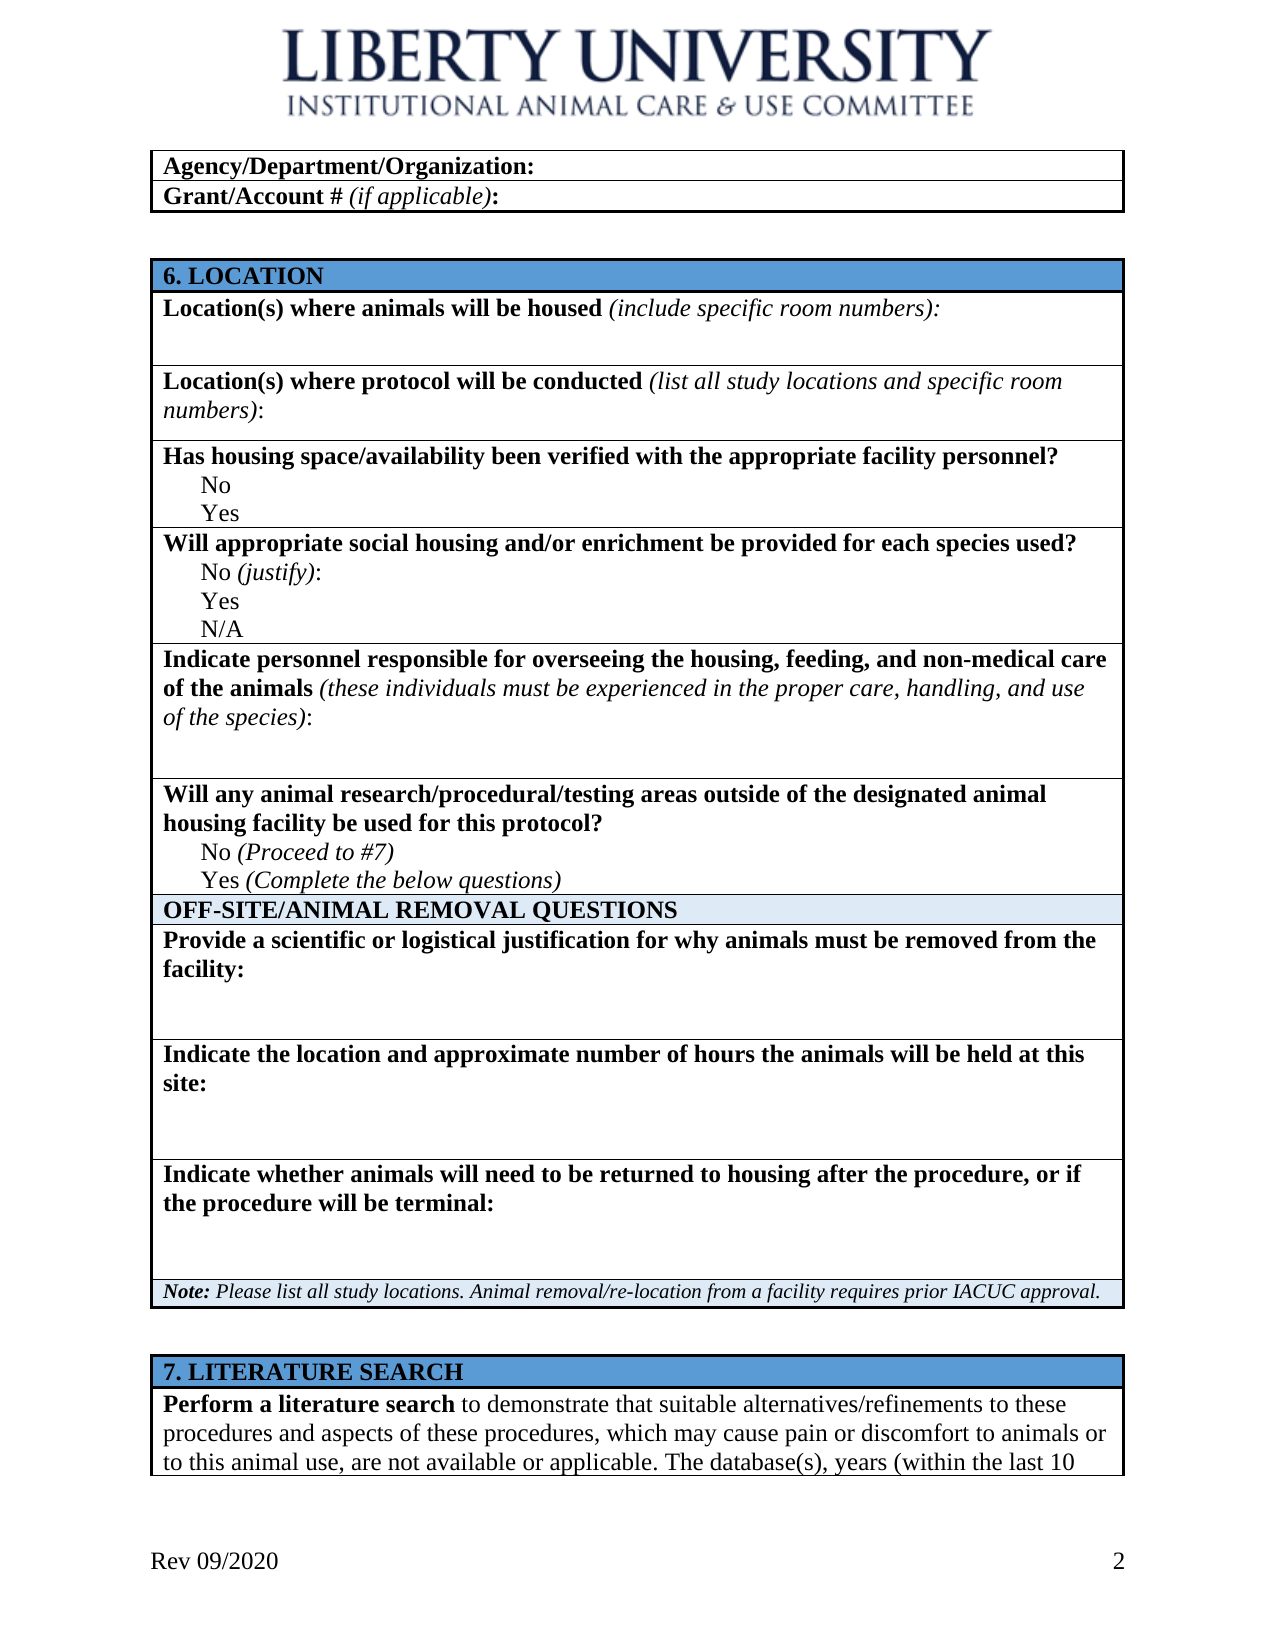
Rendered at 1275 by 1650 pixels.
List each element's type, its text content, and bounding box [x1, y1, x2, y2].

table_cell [153, 1389, 1122, 1475]
table_cell Note: Please list all study locations. Animal removal/re-location from a facility requires prior IACUC approval. [153, 1280, 1122, 1306]
picture [280, 20, 995, 129]
table_cell Location(s) where animals will be housed (include specific room numbers): [153, 293, 1122, 365]
table_cell Indicate the location and approximate number of hours the animals will be held at this site: [153, 1040, 1122, 1158]
table_cell Location(s) where protocol will be conducted (list all study locations and specific room numbers): [153, 366, 1122, 440]
table_cell Has housing space/availability been verified with the appropriate facility personnel? No Yes [153, 441, 1122, 527]
table_cell Grant/Account # (if applicable): [153, 181, 1122, 209]
table_cell Agency/Department/Organization: [153, 151, 1122, 180]
table_header 6. LOCATION [153, 261, 1122, 290]
table_cell OFF-SITE/ANIMAL REMOVAL QUESTIONS [153, 895, 1122, 924]
table_cell Will any animal research/procedural/testing areas outside of the designated animal housing facility be used for this protocol? No (Proceed to #7) Yes (Complete the below questions) [153, 779, 1122, 894]
table_cell Indicate whether animals will need to be returned to housing after the procedure, or if the procedure will be terminal: [153, 1160, 1122, 1278]
table_cell Indicate personnel responsible for overseeing the housing, feeding, and non-medical care of the animals (these individuals must be experienced in the proper care, handling, and use of the species): [153, 644, 1122, 778]
table_cell Provide a scientific or logistical justification for why animals must be removed from the facility: [153, 925, 1122, 1038]
table_header 7. LITERATURE SEARCH [153, 1357, 1122, 1386]
table_cell Will appropriate social housing and/or enrichment be provided for each species used? No (justify): Yes N/A [153, 528, 1122, 643]
